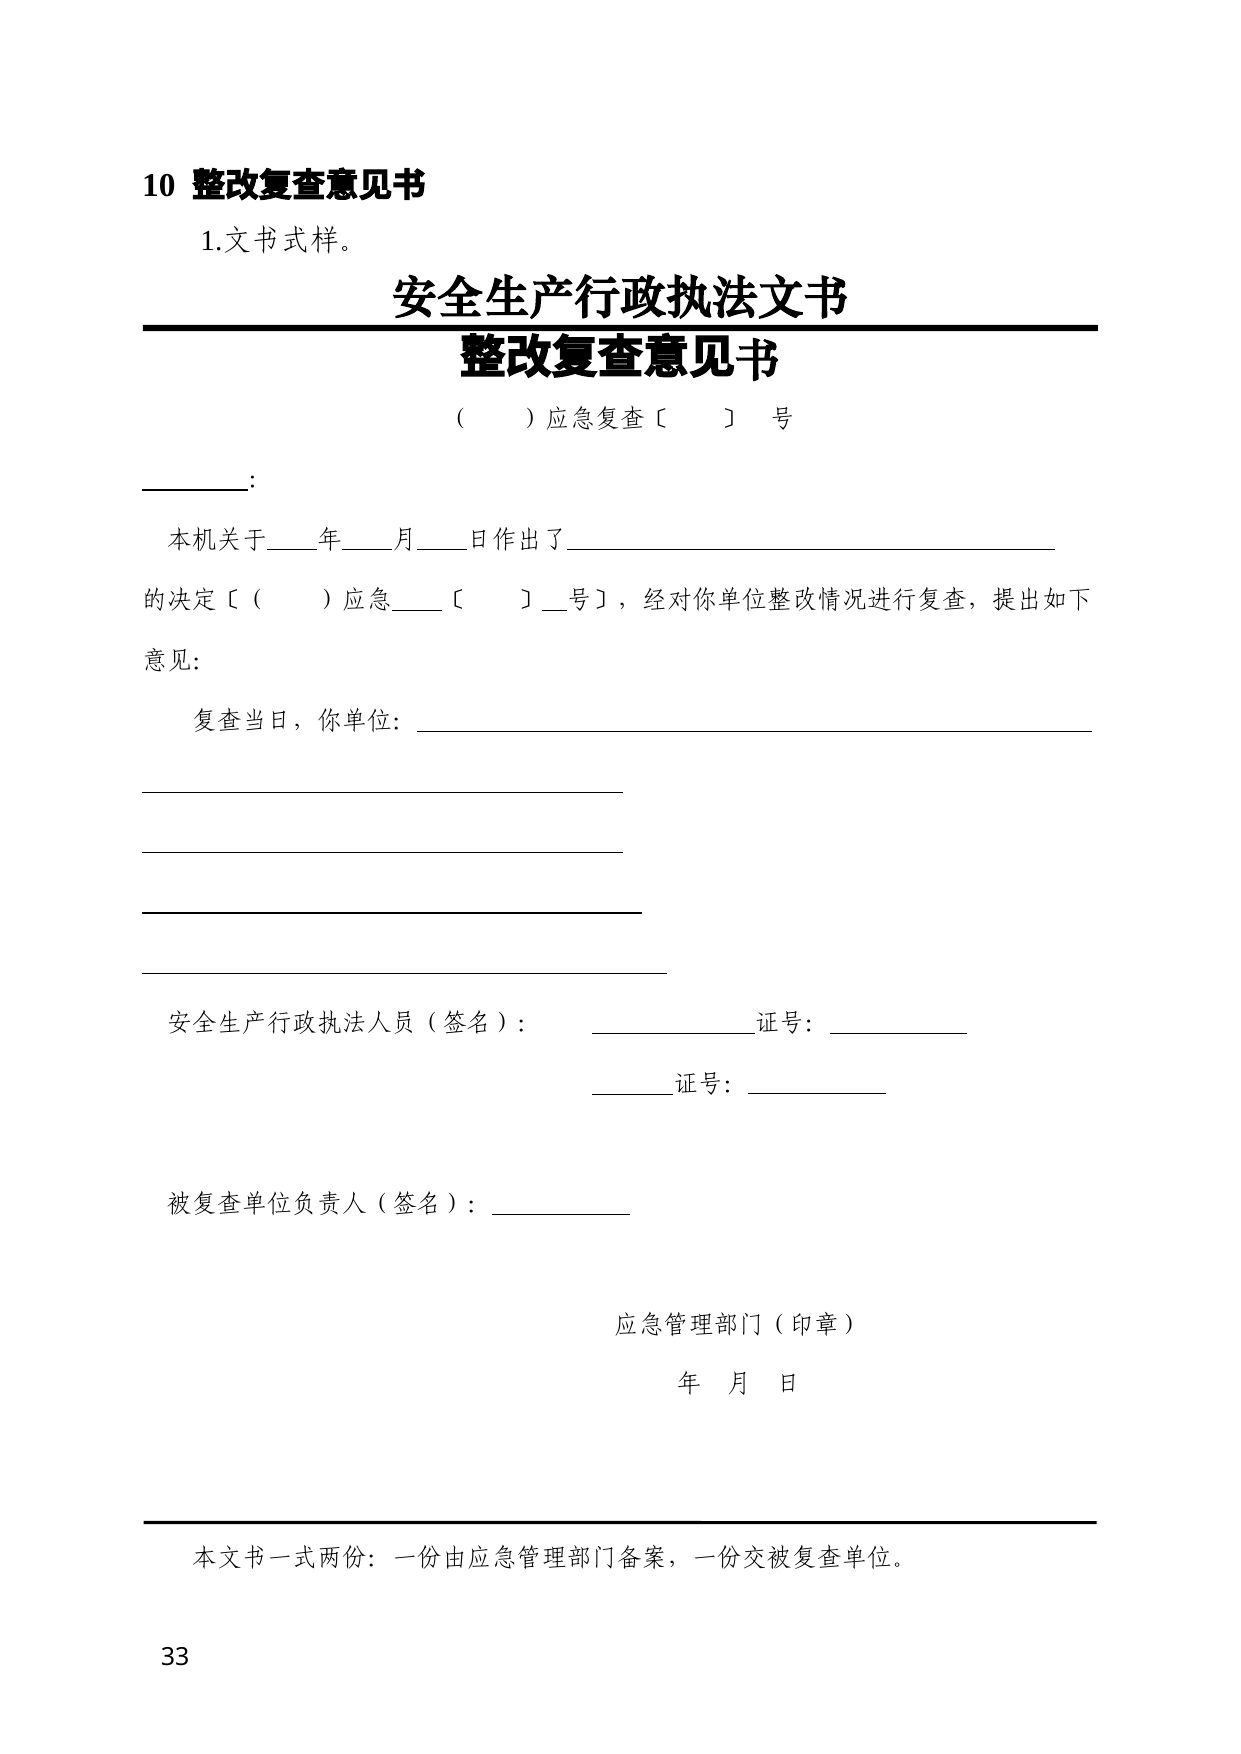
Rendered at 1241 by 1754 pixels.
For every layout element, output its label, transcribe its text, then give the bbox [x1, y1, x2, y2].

text 应急管理部门（印章） [142, 1285, 1098, 1346]
text 证号： [142, 1044, 1098, 1104]
text 10 整改复查意见书 [142, 150, 1098, 208]
text 本文书一式两份：一份由应急管理部门备案，一份交被复查单位。 [142, 1542, 1098, 1570]
text 的决定〔（ ）应急 〔 〕 号〕，经对你单位整改情况进行复查，提出如下意见： [142, 560, 1098, 681]
text （ ）应急复查〔 〕 号 [142, 385, 1098, 437]
text 安全生产行政执法人员（签名）： 证号： [142, 983, 1098, 1044]
text 安全生产行政执法文书 [142, 260, 1098, 323]
text 1.文书式样。 [142, 208, 1098, 260]
text 本机关于 年 月 日作出了 [142, 500, 1098, 560]
text 整改复查意见书 [142, 332, 1098, 385]
text 被复查单位负责人（签名）： [142, 1164, 1098, 1225]
text ： [142, 437, 1098, 500]
text 复查当日，你单位： [142, 681, 1098, 742]
text 年 月 日 [142, 1346, 1098, 1404]
